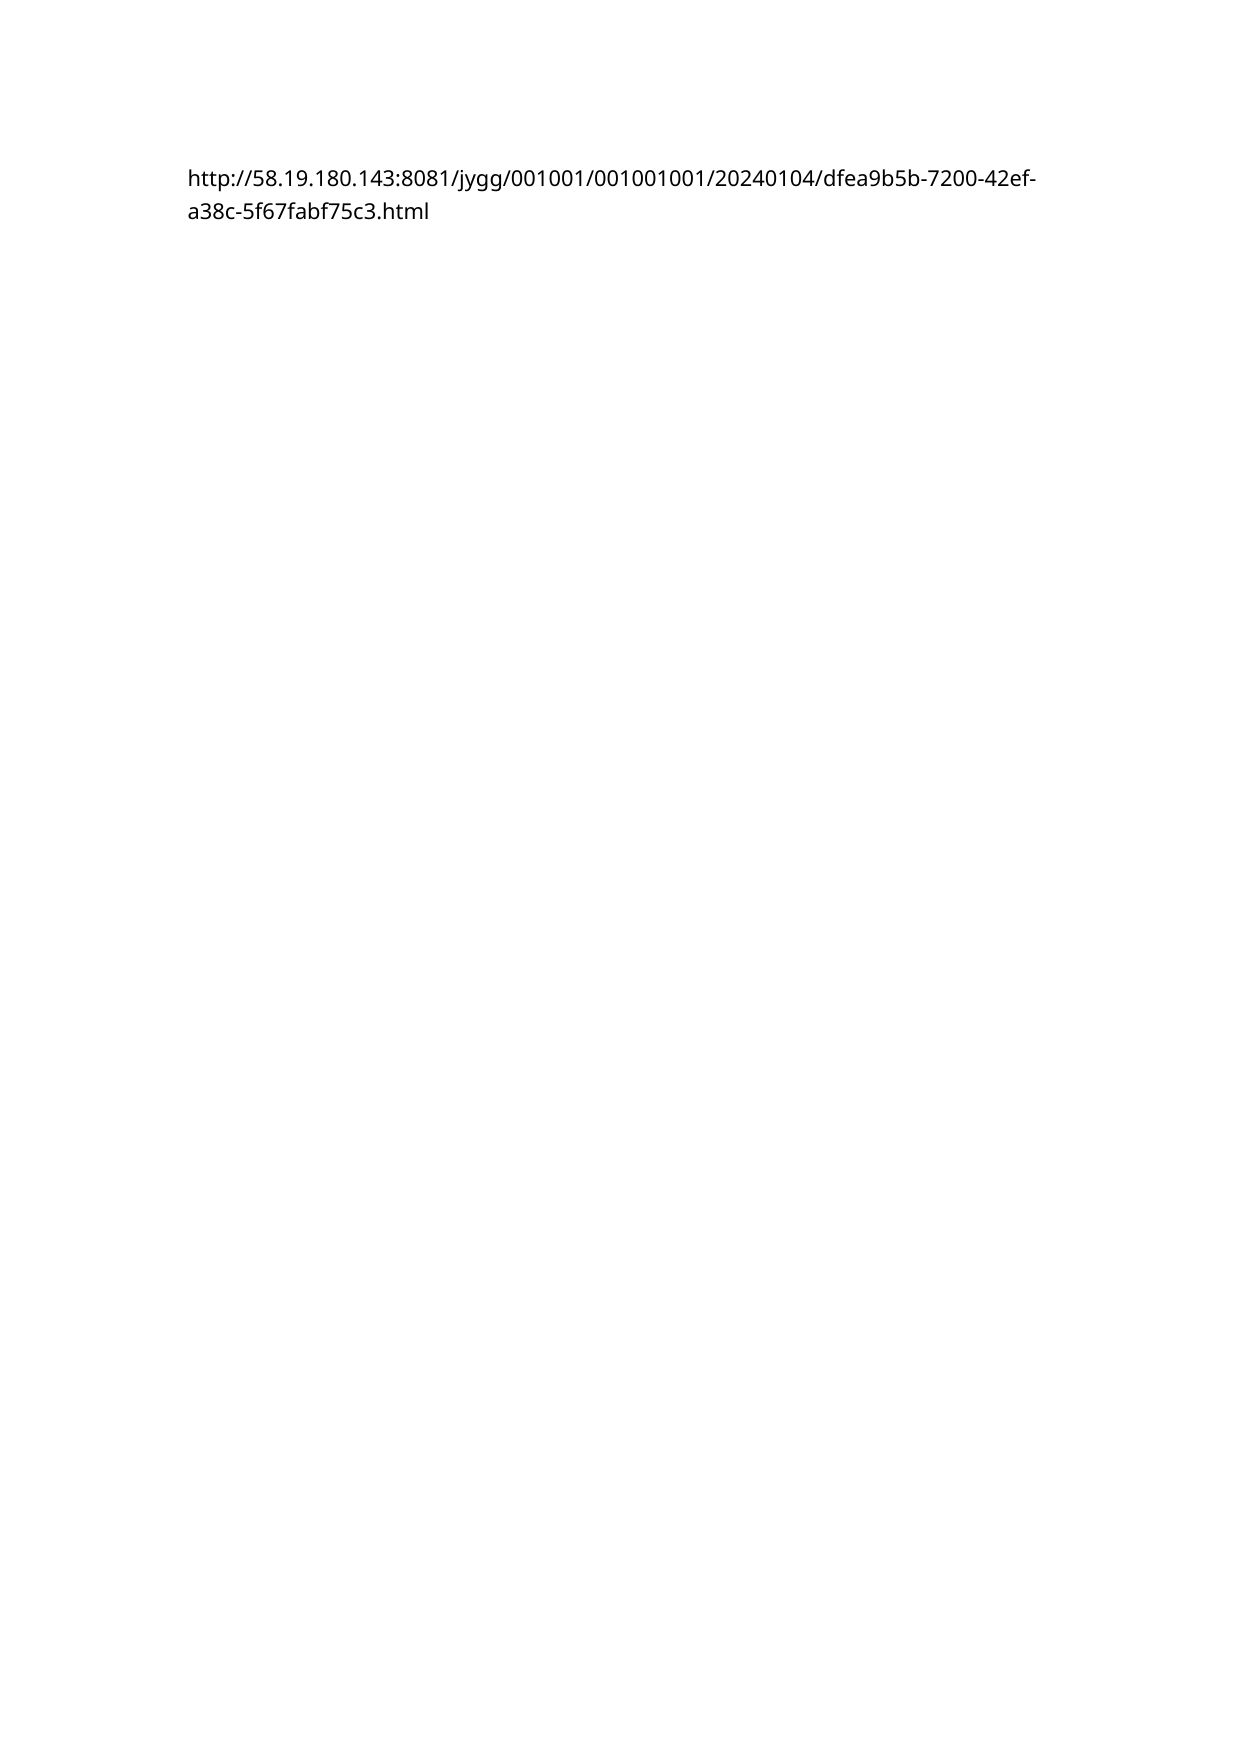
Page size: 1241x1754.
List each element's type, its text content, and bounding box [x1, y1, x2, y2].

text http://58.19.180.143:8081/jygg/001001/001001001/20240104/dfea9b5b-7200-42ef-a38c-5f67fabf75c3.html [187, 162, 1053, 227]
